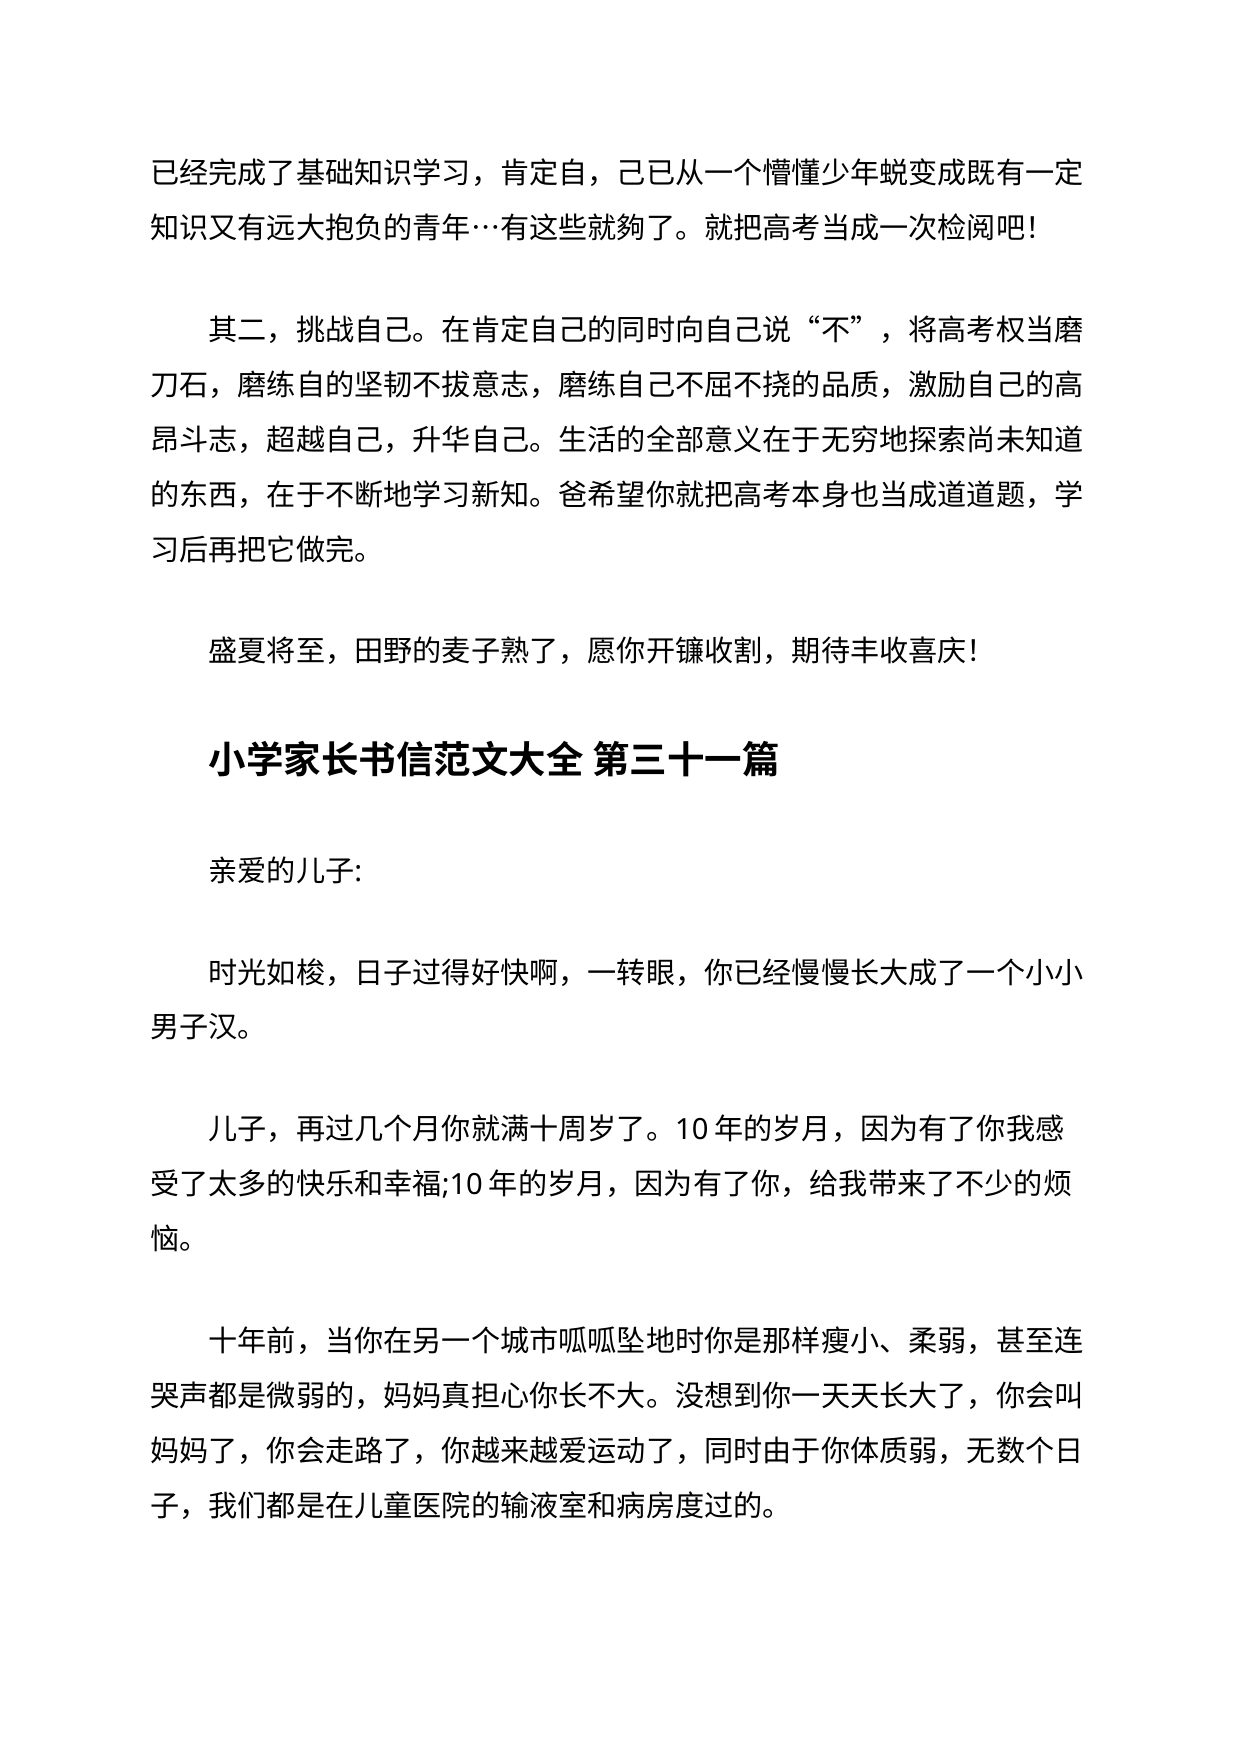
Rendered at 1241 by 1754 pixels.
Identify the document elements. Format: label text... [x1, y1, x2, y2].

text 其二，挑战自己。在肯定自己的同时向自己说“不”，将高考权当磨刀石，磨练自的坚韧不拔意志，磨练自己不屈不挠的品质，激励自己的高昂斗志，超越自己，升华自己。生活的全部意义在于无穷地探索尚未知道的东西，在于不断地学习新知。爸希望你就把高考本身也当成道道题，学习后再把它做完。 [150, 307, 1090, 568]
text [150, 150, 1090, 247]
text 亲爱的儿子: [150, 847, 1090, 889]
text 盛夏将至，田野的麦子熟了，愿你开镰收割，期待丰收喜庆！ [150, 628, 1090, 670]
text 十年前，当你在另一个城市呱呱坠地时你是那样瘦小、柔弱，甚至连哭声都是微弱的，妈妈真担心你长不大。没想到你一天天长大了，你会叫妈妈了，你会走路了，你越来越爱运动了，同时由于你体质弱，无数个日子，我们都是在儿童医院的输液室和病房度过的。 [150, 1318, 1090, 1524]
text 时光如梭，日子过得好快啊，一转眼，你已经慢慢长大成了一个小小男子汉。 [150, 949, 1090, 1046]
text 儿子，再过几个月你就满十周岁了。10年的岁月，因为有了你我感受了太多的快乐和幸福;10年的岁月，因为有了你，给我带来了不少的烦恼。 [150, 1106, 1090, 1258]
text 小学家长书信范文大全 第三十一篇 [150, 730, 1090, 784]
